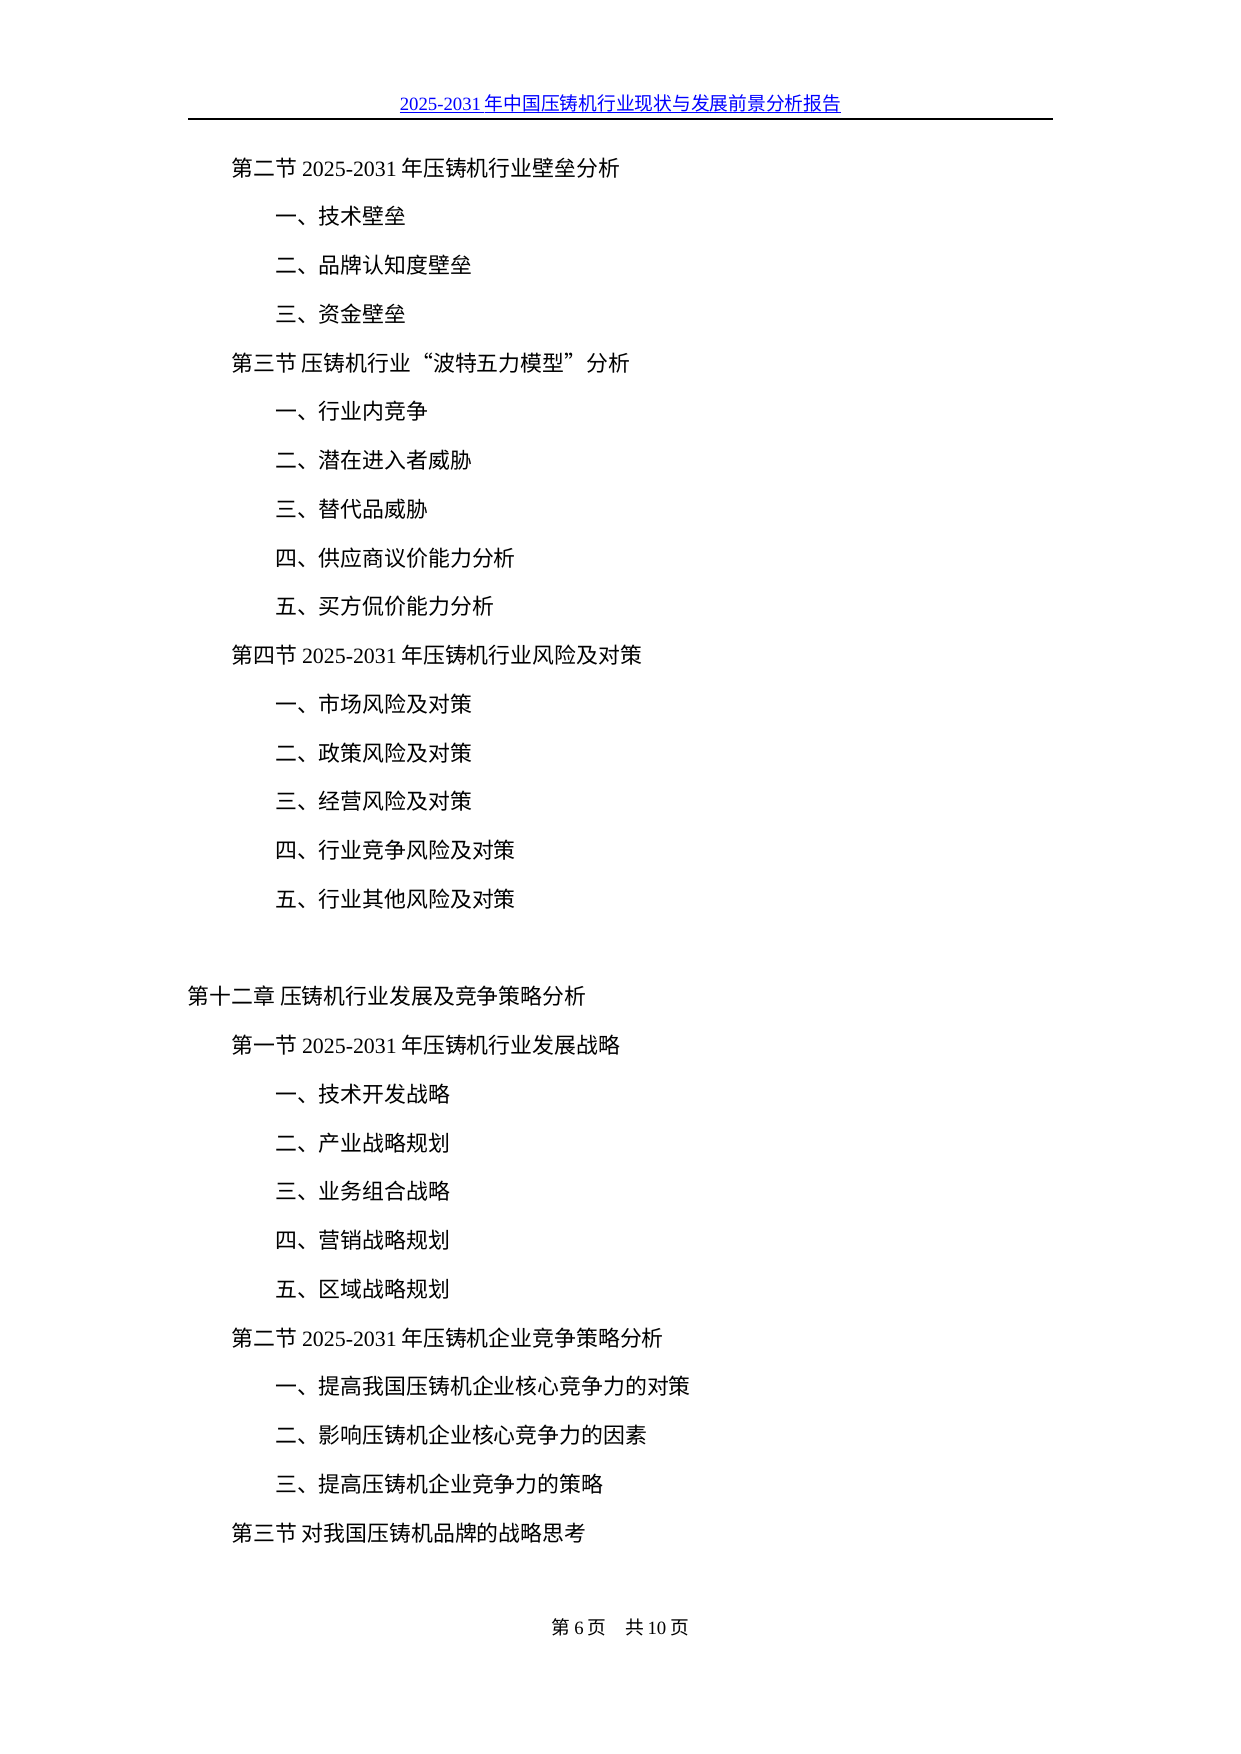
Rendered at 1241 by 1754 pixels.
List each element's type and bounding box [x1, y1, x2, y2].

text [187, 150, 1053, 1548]
